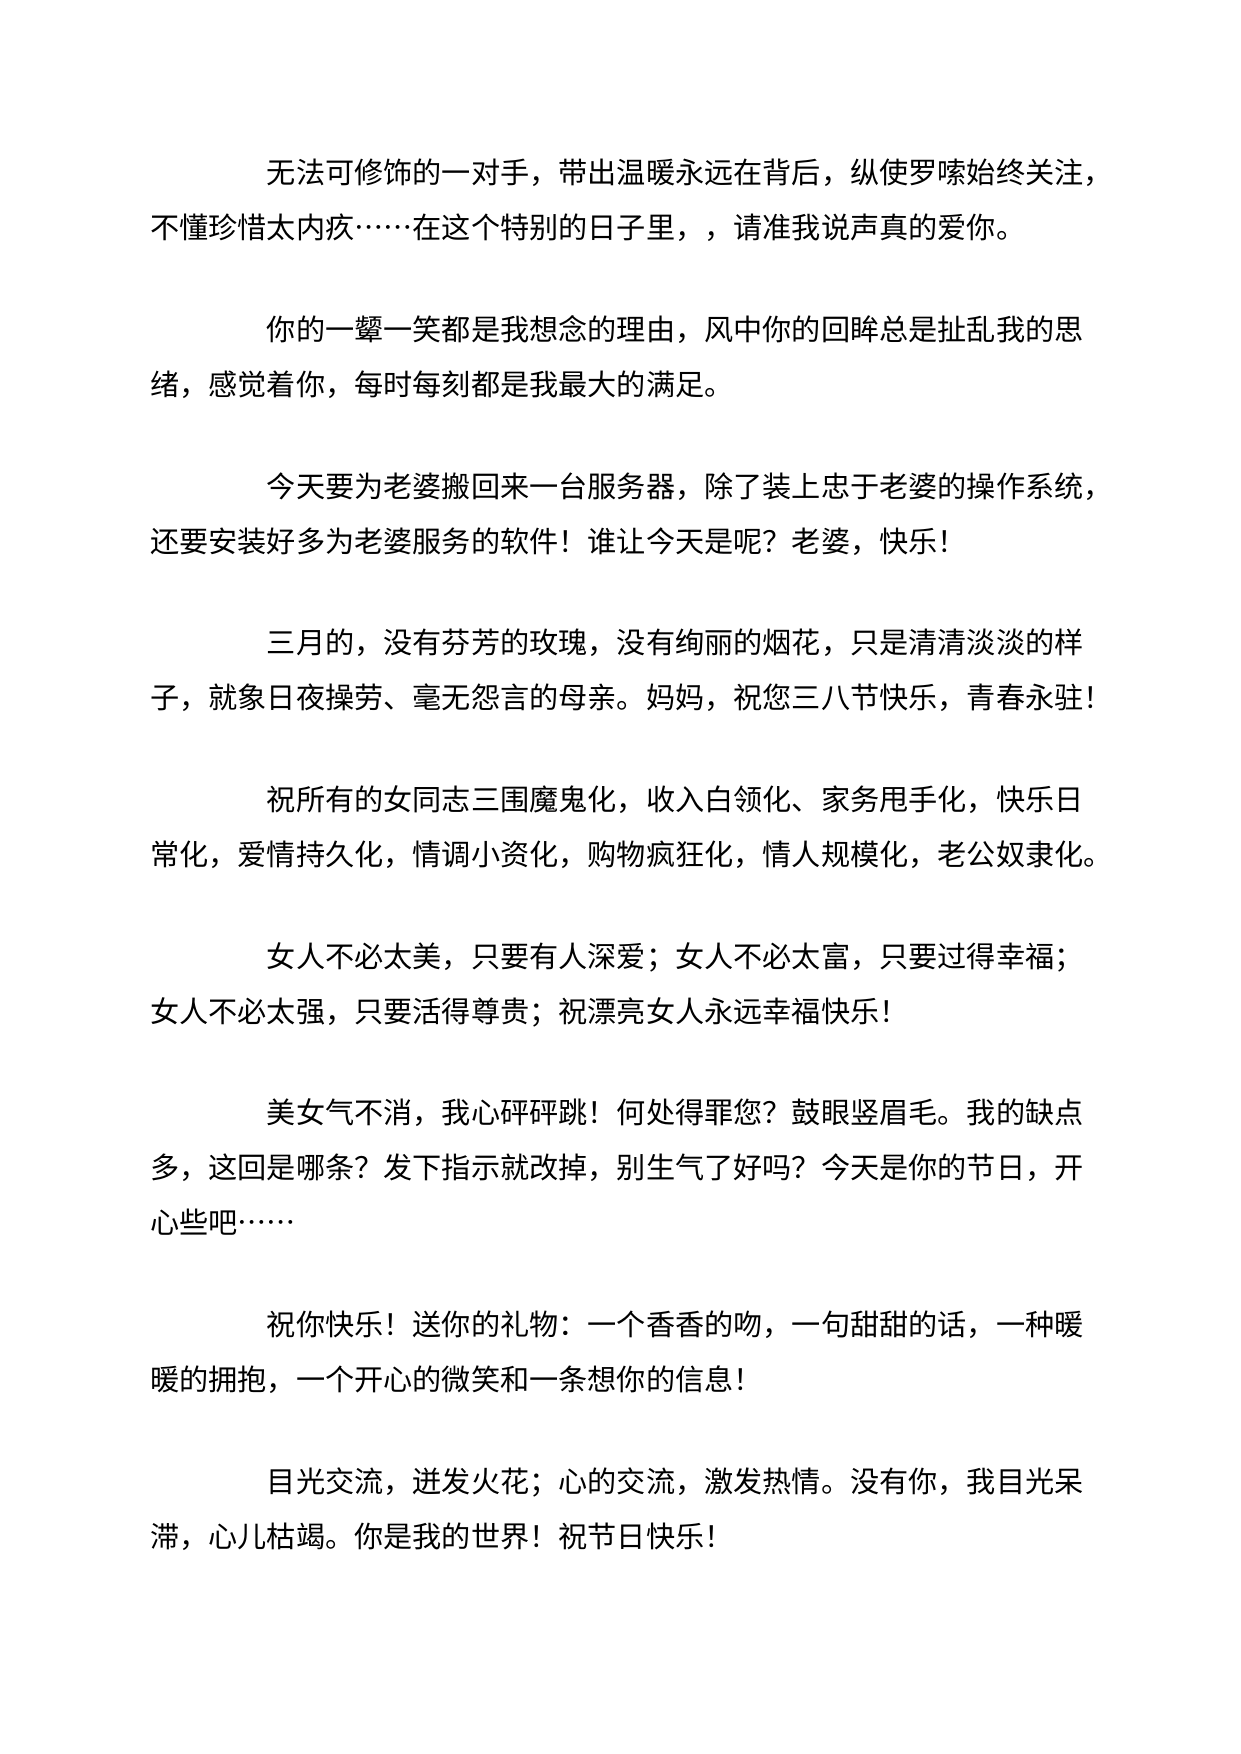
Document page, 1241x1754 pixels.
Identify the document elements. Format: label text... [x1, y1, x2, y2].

text 无法可修饰的一对手，带出温暖永远在背后，纵使罗嗦始终关注，不懂珍惜太内疚……在这个特别的日子里，，请准我说声真的爱你。 [150, 150, 1090, 247]
text 女人不必太美，只要有人深爱；女人不必太富，只要过得幸福；女人不必太强，只要活得尊贵；祝漂亮女人永远幸福快乐！ [150, 933, 1090, 1031]
text 祝你快乐！送你的礼物：一个香香的吻，一句甜甜的话，一种暖暖的拥抱，一个开心的微笑和一条想你的信息！ [150, 1302, 1090, 1399]
text 三月的，没有芬芳的玫瑰，没有绚丽的烟花，只是清清淡淡的样子，就象日夜操劳、毫无怨言的母亲。妈妈，祝您三八节快乐，青春永驻！ [150, 620, 1090, 717]
text 祝所有的女同志三围魔鬼化，收入白领化、家务甩手化，快乐日常化，爱情持久化，情调小资化，购物疯狂化，情人规模化，老公奴隶化。 [150, 777, 1090, 874]
text 美女气不消，我心砰砰跳！何处得罪您？鼓眼竖眉毛。我的缺点多，这回是哪条？发下指示就改掉，别生气了好吗？今天是你的节日，开心些吧…… [150, 1090, 1090, 1242]
text 今天要为老婆搬回来一台服务器，除了装上忠于老婆的操作系统，还要安装好多为老婆服务的软件！谁让今天是呢？老婆，快乐！ [150, 463, 1090, 561]
text 目光交流，迸发火花；心的交流，激发热情。没有你，我目光呆滞，心儿枯竭。你是我的世界！祝节日快乐！ [150, 1458, 1090, 1555]
text 你的一颦一笑都是我想念的理由，风中你的回眸总是扯乱我的思绪，感觉着你，每时每刻都是我最大的满足。 [150, 307, 1090, 404]
